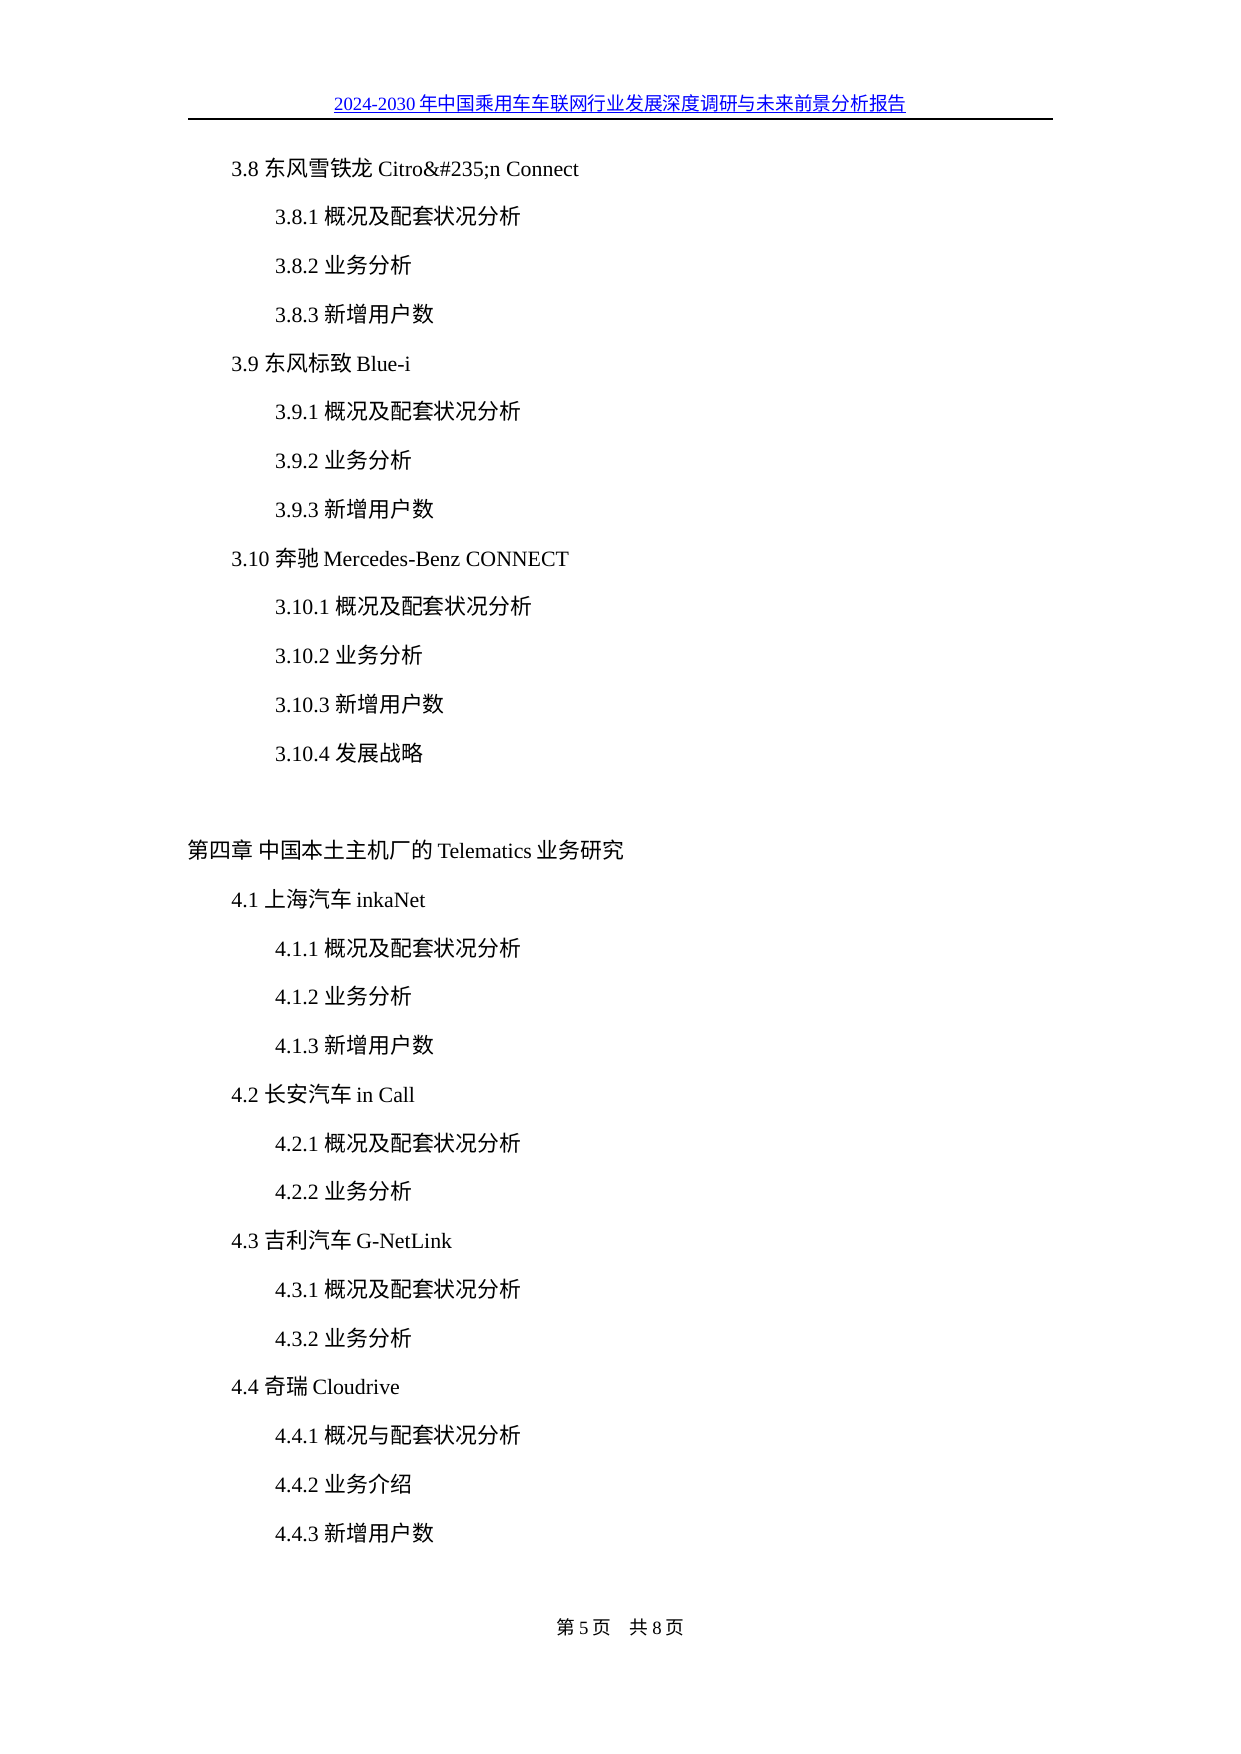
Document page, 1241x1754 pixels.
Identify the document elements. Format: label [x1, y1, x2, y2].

text [187, 150, 1053, 1548]
